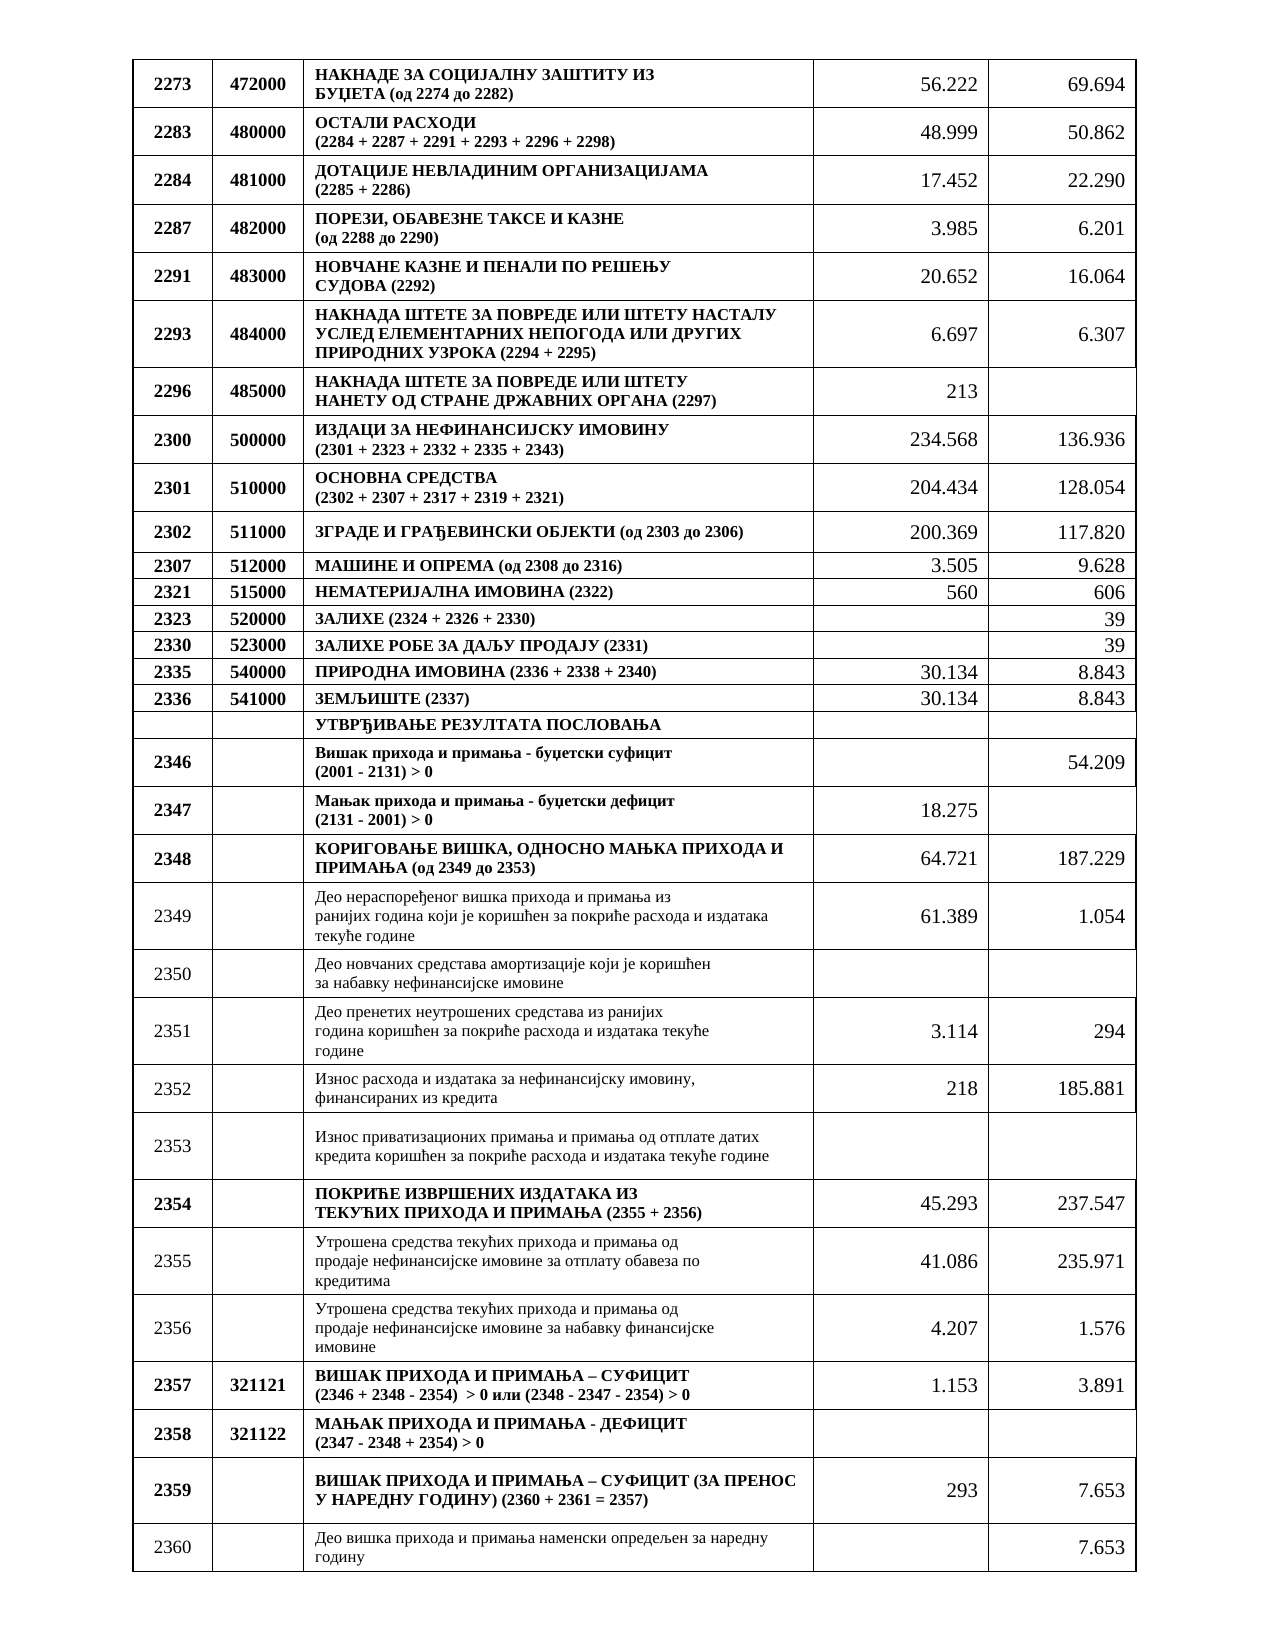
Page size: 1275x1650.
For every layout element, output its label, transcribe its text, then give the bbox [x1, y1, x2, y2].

table_cell 2347 [134, 787, 212, 834]
table_cell 2273 [134, 60, 212, 107]
table_cell НАКНАДЕ ЗА СОЦИЈАЛНУ ЗАШТИТУ ИЗ БУЏЕТА (од 2274 до 2282) [304, 60, 813, 107]
table_cell 0 [989, 950, 1136, 997]
table_cell [213, 1065, 303, 1112]
table_cell 2349 [134, 883, 212, 949]
table_cell 2330 [134, 632, 212, 658]
table_cell 0 [814, 739, 988, 786]
table_cell 2346 [134, 739, 212, 786]
table_cell 39 [989, 606, 1135, 631]
table_cell 7.653 [989, 1458, 1135, 1522]
table_cell 2300 [134, 416, 212, 463]
table_cell ДОТАЦИЈЕ НЕВЛАДИНИМ ОРГАНИЗАЦИЈАМА (2285 + 2286) [304, 156, 813, 203]
table_cell 50.862 [989, 108, 1135, 155]
table_cell [213, 1458, 303, 1522]
table_cell 293 [814, 1458, 988, 1522]
table_cell 2321 [134, 579, 212, 605]
table_cell ЗГРАДЕ И ГРАЂЕВИНСКИ ОБЈЕКТИ (од 2303 до 2306) [304, 512, 813, 552]
table_cell 2354 [134, 1180, 212, 1227]
table_cell 117.820 [989, 512, 1135, 552]
table_cell 2323 [134, 606, 212, 631]
table_cell 8.843 [989, 685, 1135, 711]
table_cell [213, 739, 303, 786]
table_cell Износ приватизационих примања и примања од отплате датих кредита коришћен за покриће расхода и издатака текуће године [304, 1113, 813, 1179]
table_cell ВИШАК ПРИХОДА И ПРИМАЊА – СУФИЦИТ (ЗА ПРЕНОС У НАРЕДНУ ГОДИНУ) (2360 + 2361 = 2357) [304, 1458, 813, 1522]
table_cell [213, 1228, 303, 1294]
table_cell 204.434 [814, 464, 988, 511]
table_cell ОСТАЛИ РАСХОДИ (2284 + 2287 + 2291 + 2293 + 2296 + 2298) [304, 108, 813, 155]
table_cell [213, 950, 303, 997]
table_cell ПОРЕЗИ, ОБАВЕЗНЕ ТАКСЕ И КАЗНЕ (од 2288 до 2290) [304, 205, 813, 252]
table_cell 185.881 [989, 1065, 1135, 1112]
table_cell 56.222 [814, 60, 988, 107]
table_cell 2359 [134, 1458, 212, 1522]
table_cell 2284 [134, 156, 212, 203]
table_cell ПОКРИЋЕ ИЗВРШЕНИХ ИЗДАТАКА ИЗ ТЕКУЋИХ ПРИХОДА И ПРИМАЊА (2355 + 2356) [304, 1180, 813, 1227]
table_cell МАЊАК ПРИХОДА И ПРИМАЊА - ДЕФИЦИТ (2347 - 2348 + 2354) > 0 [304, 1410, 813, 1457]
table_cell 0 [814, 1410, 988, 1457]
table_cell 6.697 [814, 301, 988, 367]
table_cell Мањак прихода и примања - буџетски дефицит (2131 - 2001) > 0 [304, 787, 813, 834]
table_cell [213, 835, 303, 882]
table_cell НЕМАТЕРИЈАЛНА ИМОВИНА (2322) [304, 579, 813, 605]
table_cell 2350 [134, 950, 212, 997]
table_cell 20.652 [814, 253, 988, 300]
table_cell 69.694 [989, 60, 1135, 107]
table_cell [134, 712, 212, 737]
table_cell [213, 712, 303, 737]
table_cell 485000 [213, 368, 303, 415]
table_cell 606 [989, 579, 1135, 605]
table_cell 321121 [213, 1362, 303, 1409]
table_cell 2356 [134, 1295, 212, 1361]
table_cell 2296 [134, 368, 212, 415]
table_cell 321122 [213, 1410, 303, 1457]
table_cell 483000 [213, 253, 303, 300]
table_cell 64.721 [814, 835, 988, 882]
table_cell 7.653 [989, 1524, 1135, 1571]
table_cell 3.505 [814, 553, 988, 578]
table_cell 17.452 [814, 156, 988, 203]
table_cell ИЗДАЦИ ЗА НЕФИНАНСИЈСКУ ИМОВИНУ (2301 + 2323 + 2332 + 2335 + 2343) [304, 416, 813, 463]
table_cell 2353 [134, 1113, 212, 1179]
table_cell 218 [814, 1065, 988, 1112]
table_cell 482000 [213, 205, 303, 252]
table_cell НОВЧАНЕ КАЗНЕ И ПЕНАЛИ ПО РЕШЕЊУ СУДОВА (2292) [304, 253, 813, 300]
table_cell Део вишка прихода и примања наменски опредељен за наредну годину [304, 1524, 813, 1571]
table_cell 520000 [213, 606, 303, 631]
table_cell 136.936 [989, 416, 1135, 463]
table_cell 16.064 [989, 253, 1135, 300]
table_cell 3.114 [814, 998, 988, 1064]
table_cell 2291 [134, 253, 212, 300]
table_cell ПРИРОДНА ИМОВИНА (2336 + 2338 + 2340) [304, 659, 813, 684]
table_cell 22.290 [989, 156, 1135, 203]
table_cell КОРИГОВАЊЕ ВИШКА, ОДНОСНО МАЊКА ПРИХОДА И ПРИМАЊА (од 2349 до 2353) [304, 835, 813, 882]
table_cell Део нераспоређеног вишка прихода и примања из ранијих година који је коришћен за покриће расхода и издатака текуће године [304, 883, 813, 949]
table_cell [213, 1180, 303, 1227]
table_cell Утрошена средства текућих прихода и примања од продаје нефинансијске имовине за набавку финансијске имовине [304, 1295, 813, 1361]
table_cell ЗЕМЉИШТЕ (2337) [304, 685, 813, 711]
table_cell 6.201 [989, 205, 1135, 252]
table_cell 30.134 [814, 659, 988, 684]
table_cell 294 [989, 998, 1135, 1064]
table_cell 2283 [134, 108, 212, 155]
table_cell [213, 998, 303, 1064]
table_cell 0 [814, 632, 988, 658]
table_cell НАКНАДА ШТЕТЕ ЗА ПОВРЕДЕ ИЛИ ШТЕТУ НАНЕТУ ОД СТРАНЕ ДРЖАВНИХ ОРГАНА (2297) [304, 368, 813, 415]
table_cell [213, 1524, 303, 1571]
table_cell 213 [814, 368, 988, 415]
table_cell 30.134 [814, 685, 988, 711]
table_cell 4.207 [814, 1295, 988, 1361]
table_cell 560 [814, 579, 988, 605]
table_cell [213, 787, 303, 834]
table_cell 41.086 [814, 1228, 988, 1294]
table_cell 1.576 [989, 1295, 1135, 1361]
table_cell 2348 [134, 835, 212, 882]
table_cell 2301 [134, 464, 212, 511]
table_cell 510000 [213, 464, 303, 511]
table_cell 2335 [134, 659, 212, 684]
table_cell ВИШАК ПРИХОДА И ПРИМАЊА – СУФИЦИТ (2346 + 2348 - 2354) > 0 или (2348 - 2347 - 2354) > 0 [304, 1362, 813, 1409]
table_cell 48.999 [814, 108, 988, 155]
table_cell 2307 [134, 553, 212, 578]
table_cell Утрошена средства текућих прихода и примања од продаје нефинансијске имовине за отплату обавеза по кредитима [304, 1228, 813, 1294]
table_cell 0 [989, 368, 1136, 415]
table_cell 2352 [134, 1065, 212, 1112]
table_cell 511000 [213, 512, 303, 552]
table_cell 540000 [213, 659, 303, 684]
table_cell 2360 [134, 1524, 212, 1571]
table_cell 2357 [134, 1362, 212, 1409]
table_cell 512000 [213, 553, 303, 578]
table_cell 61.389 [814, 883, 988, 949]
table_cell 0 [814, 606, 988, 631]
table_cell 1.153 [814, 1362, 988, 1409]
table_cell 2351 [134, 998, 212, 1064]
table_cell 1.054 [989, 883, 1135, 949]
table_cell 0 [814, 950, 988, 997]
table_cell 234.568 [814, 416, 988, 463]
table_cell 0 [814, 712, 988, 737]
table_cell 2355 [134, 1228, 212, 1294]
table_cell 235.971 [989, 1228, 1135, 1294]
table_cell [213, 1113, 303, 1179]
table_cell 484000 [213, 301, 303, 367]
table_cell 18.275 [814, 787, 988, 834]
table_cell ЗАЛИХЕ (2324 + 2326 + 2330) [304, 606, 813, 631]
table_cell 54.209 [989, 739, 1135, 786]
table_cell [213, 883, 303, 949]
table_cell 45.293 [814, 1180, 988, 1227]
table_cell 0 [814, 1113, 988, 1179]
table_cell 0 [989, 1410, 1136, 1457]
table_cell 3.891 [989, 1362, 1135, 1409]
table_cell 200.369 [814, 512, 988, 552]
table_cell 237.547 [989, 1180, 1135, 1227]
table_cell НАКНАДА ШТЕТЕ ЗА ПОВРЕДЕ ИЛИ ШТЕТУ НАСТАЛУ УСЛЕД ЕЛЕМЕНТАРНИХ НЕПОГОДА ИЛИ ДРУГИХ ПРИРОДНИХ УЗРОКА (2294 + 2295) [304, 301, 813, 367]
table_cell 2358 [134, 1410, 212, 1457]
table_cell Део новчаних средстава амортизације који је коришћен за набавку нефинансијске имовине [304, 950, 813, 997]
table_cell Износ расхода и издатака за нефинансијску имовину, финансираних из кредита [304, 1065, 813, 1112]
table_cell 515000 [213, 579, 303, 605]
table_cell 39 [989, 632, 1135, 658]
table_cell 0 [989, 1113, 1136, 1179]
table_cell 8.843 [989, 659, 1135, 684]
table_cell ЗАЛИХЕ РОБЕ ЗА ДАЉУ ПРОДАЈУ (2331) [304, 632, 813, 658]
table_cell 2302 [134, 512, 212, 552]
table_cell Вишак прихода и примања - буџетски суфицит (2001 - 2131) > 0 [304, 739, 813, 786]
table_cell 9.628 [989, 553, 1135, 578]
table_cell 0 [989, 712, 1136, 737]
table_cell 541000 [213, 685, 303, 711]
table_cell Део пренетих неутрошених средстава из ранијих година коришћен за покриће расхода и издатака текуће године [304, 998, 813, 1064]
table_cell 523000 [213, 632, 303, 658]
table_cell 500000 [213, 416, 303, 463]
table_cell 472000 [213, 60, 303, 107]
table_cell 2287 [134, 205, 212, 252]
table_cell 2293 [134, 301, 212, 367]
table_cell 0 [814, 1524, 988, 1571]
table_cell 0 [989, 787, 1136, 834]
table_cell 6.307 [989, 301, 1135, 367]
table_cell УТВРЂИВАЊЕ РЕЗУЛТАТА ПОСЛОВАЊА [304, 712, 813, 737]
table_cell МАШИНЕ И ОПРЕМА (од 2308 до 2316) [304, 553, 813, 578]
table_cell ОСНОВНА СРЕДСТВА (2302 + 2307 + 2317 + 2319 + 2321) [304, 464, 813, 511]
table_cell 187.229 [989, 835, 1135, 882]
table_cell 480000 [213, 108, 303, 155]
table_cell 2336 [134, 685, 212, 711]
table_cell 481000 [213, 156, 303, 203]
table_cell 3.985 [814, 205, 988, 252]
table_cell 128.054 [989, 464, 1135, 511]
table_cell [213, 1295, 303, 1361]
